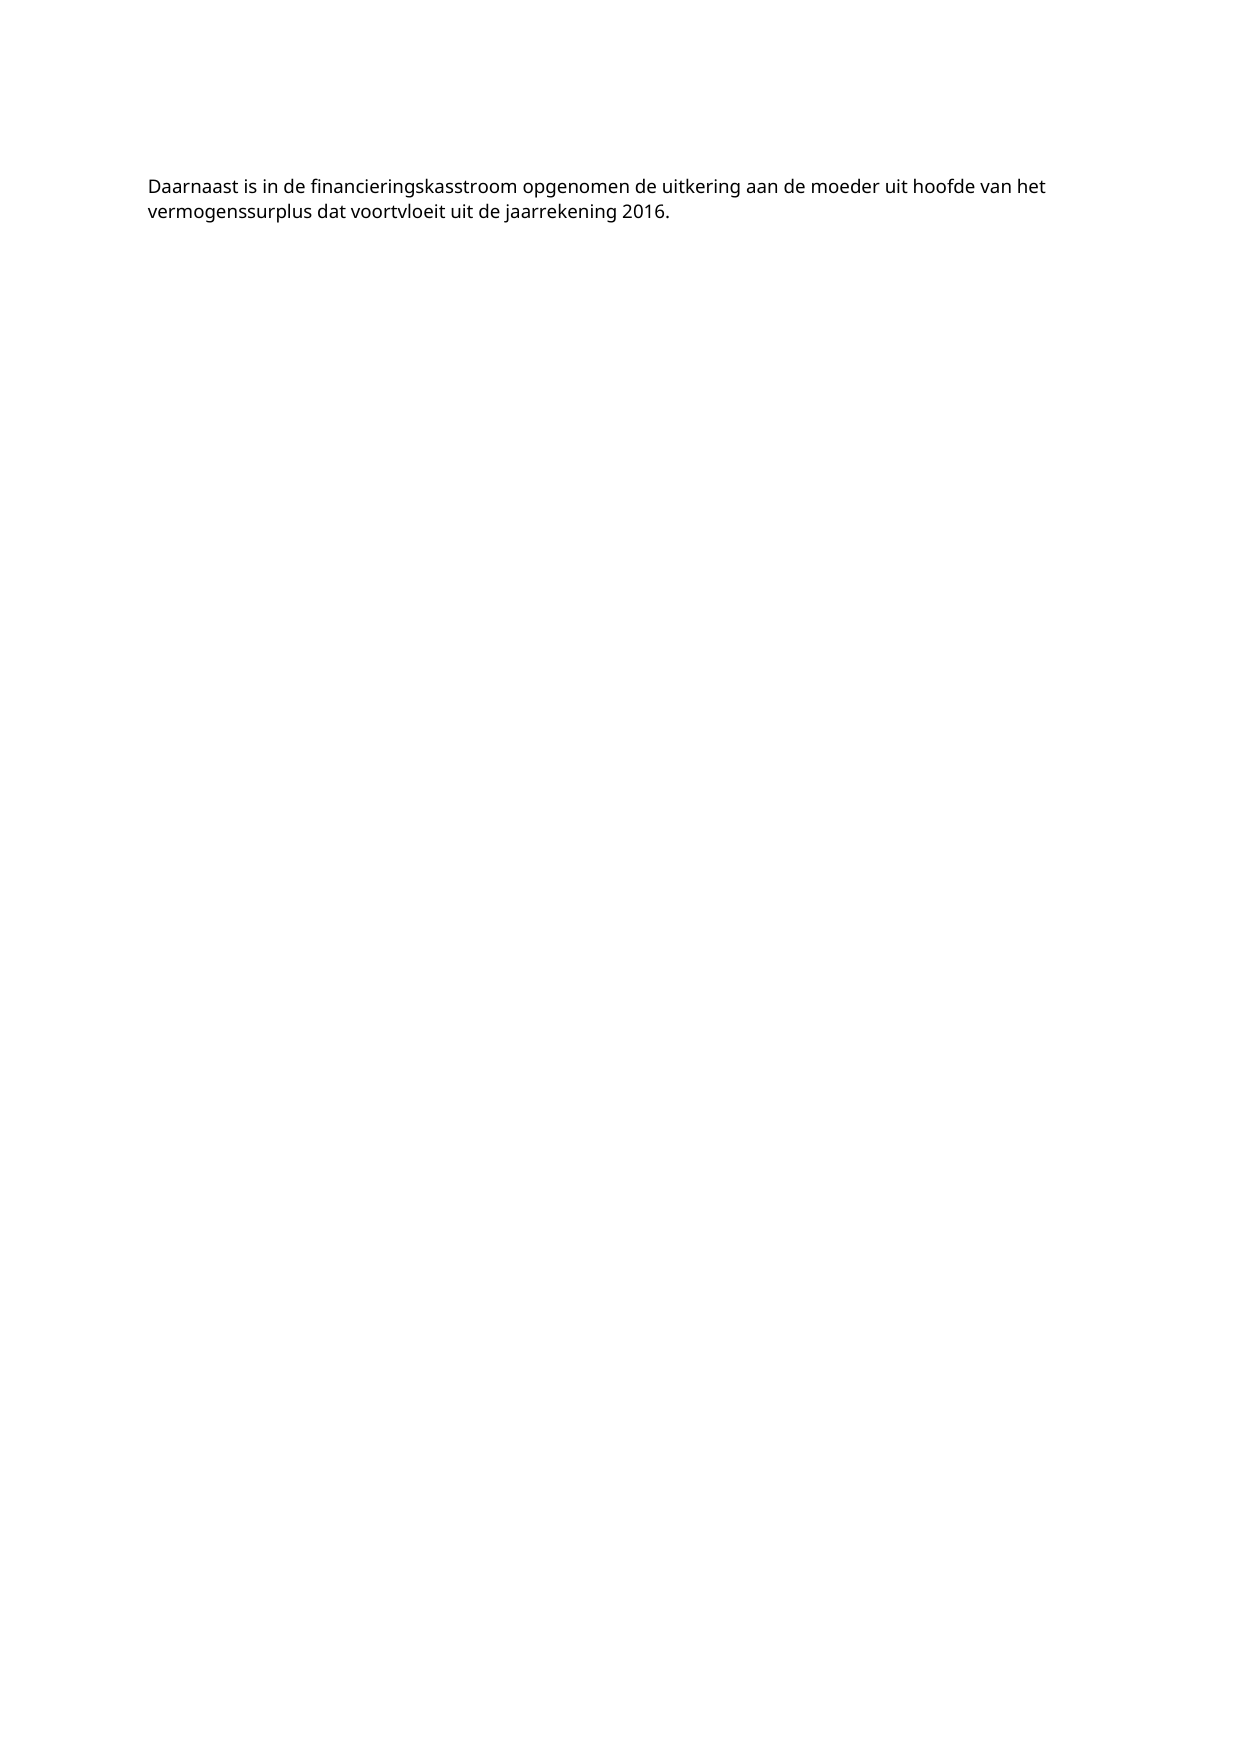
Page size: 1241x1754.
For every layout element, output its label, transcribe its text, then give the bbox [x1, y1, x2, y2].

text Daarnaast is in de financieringskasstroom opgenomen de uitkering aan de moeder uit hoofde van het vermogenssurplus dat voortvloeit uit de jaarrekening 2016. [148, 173, 1092, 224]
